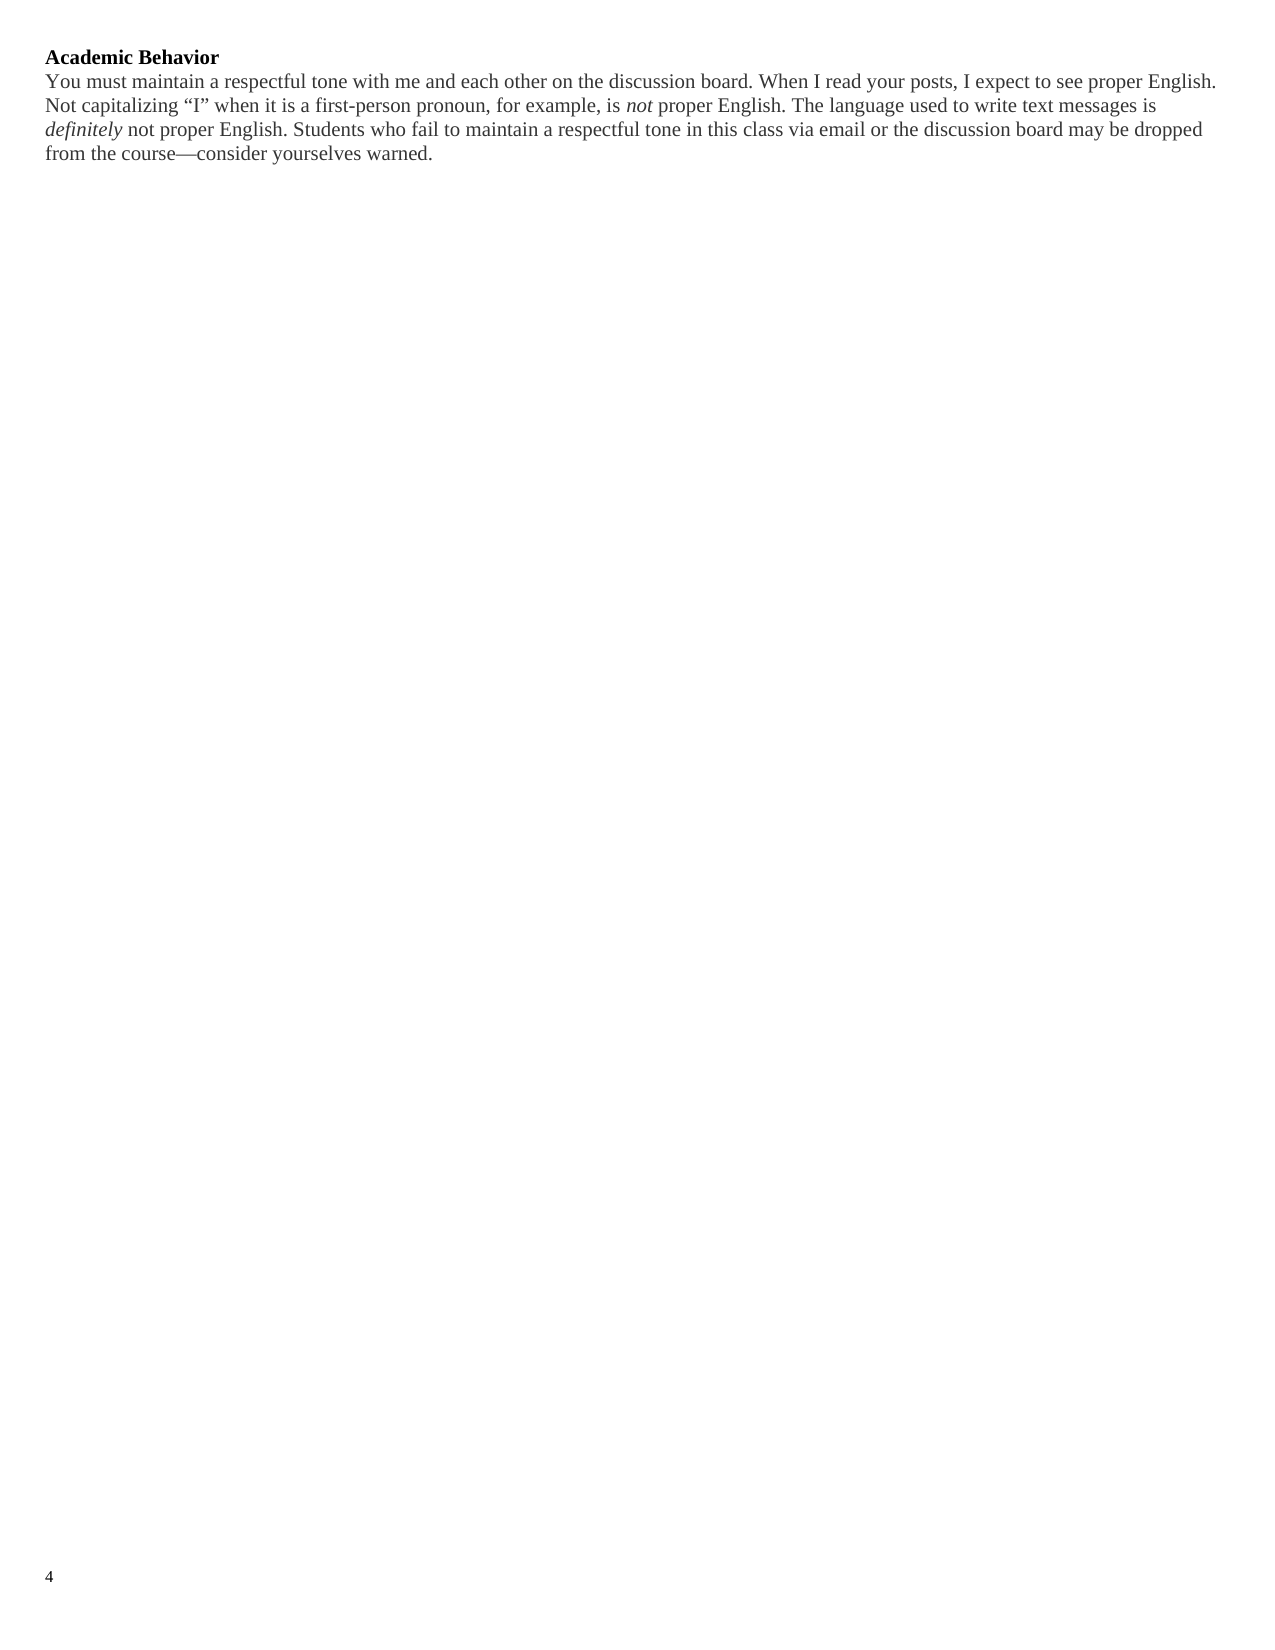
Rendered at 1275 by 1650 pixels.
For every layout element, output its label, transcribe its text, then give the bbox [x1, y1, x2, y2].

text You must maintain a respectful tone with me and each other on the discussion board. When I read your posts, I expect to see proper English. Not capitalizing “I” when it is a first-person pronoun, for example, is not proper English. The language used to write text messages is definitely not proper English. Students who fail to maintain a respectful tone in this class via email or the discussion board may be dropped from the course—consider yourselves warned. [45, 69, 1230, 165]
text Academic Behavior [45, 45, 1230, 69]
